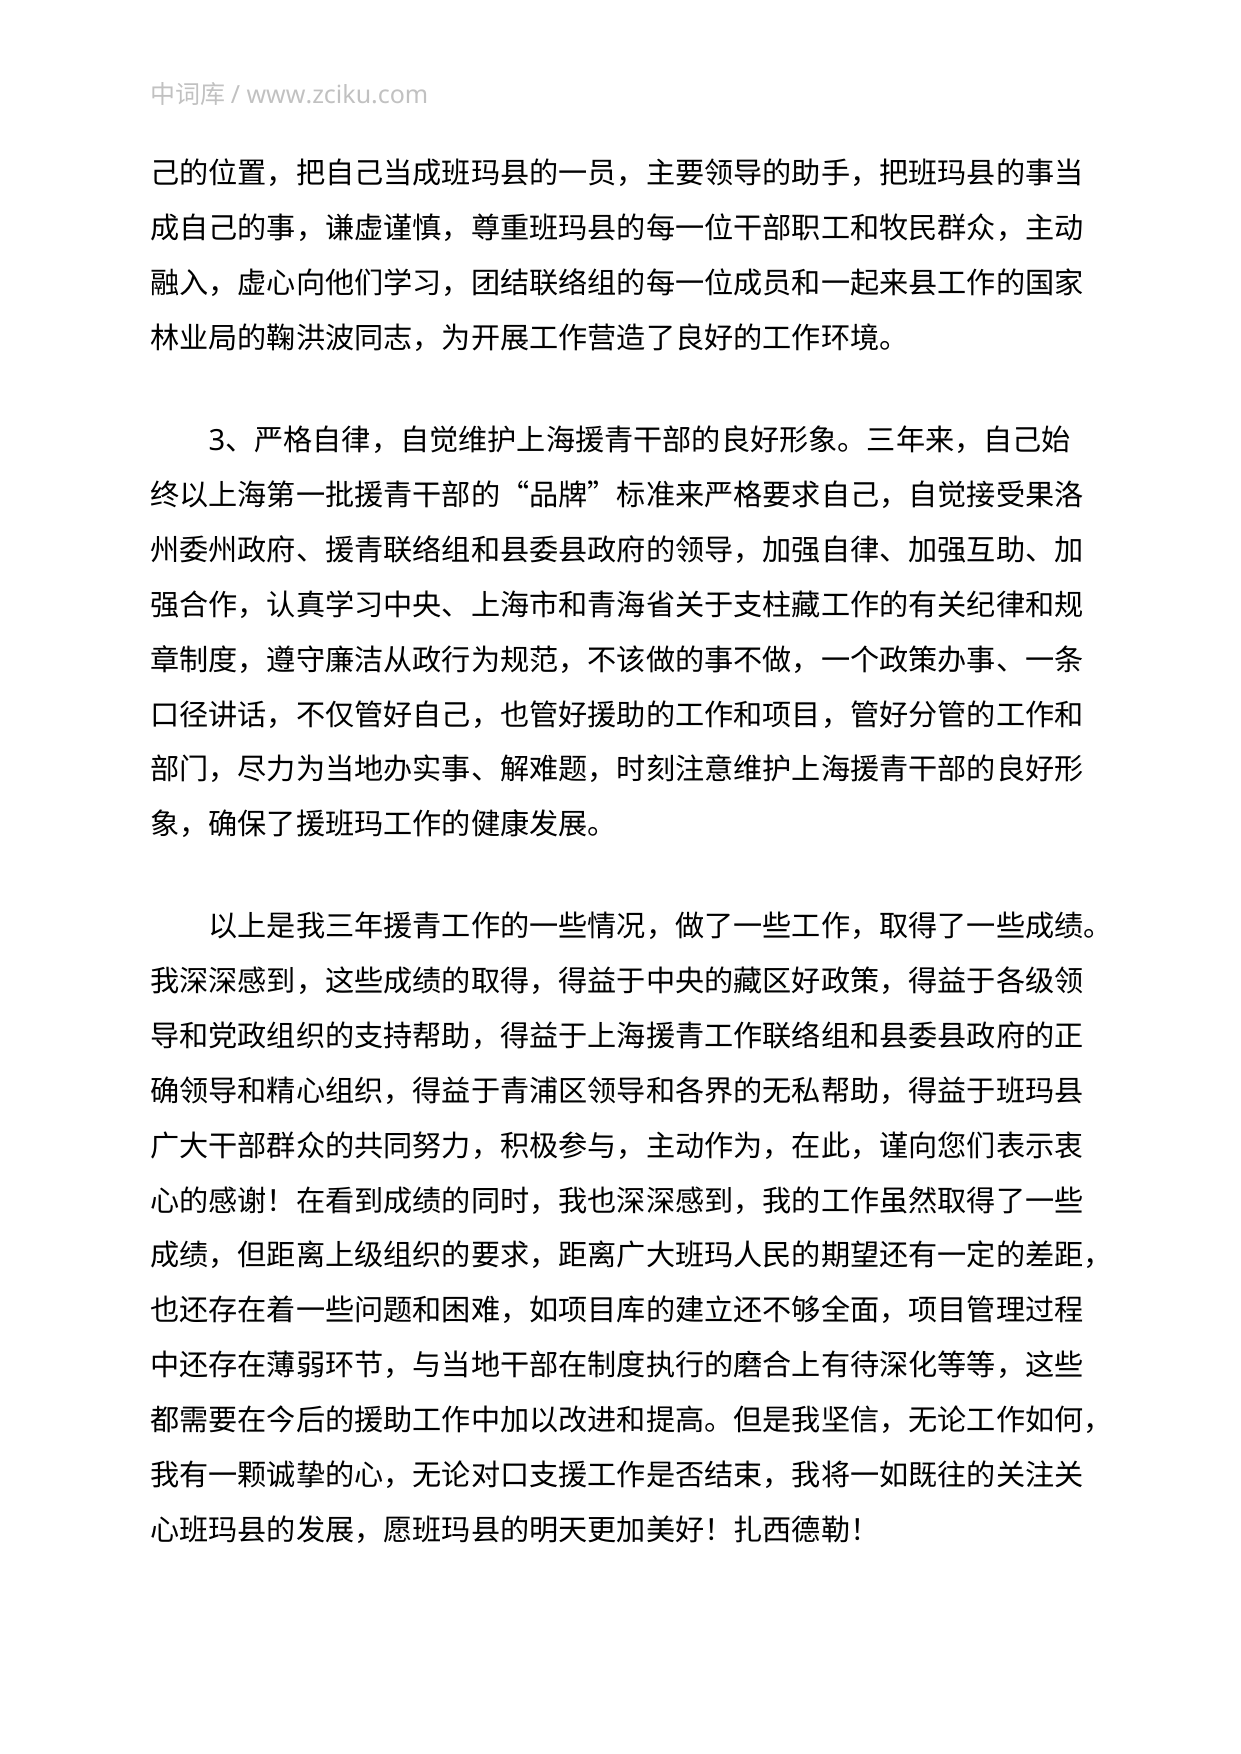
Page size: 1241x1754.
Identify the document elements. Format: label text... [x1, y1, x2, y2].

text 以上是我三年援青工作的一些情况，做了一些工作，取得了一些成绩。我深深感到，这些成绩的取得，得益于中央的藏区好政策，得益于各级领导和党政组织的支持帮助，得益于上海援青工作联络组和县委县政府的正确领导和精心组织，得益于青浦区领导和各界的无私帮助，得益于班玛县广大干部群众的共同努力，积极参与，主动作为，在此，谨向您们表示衷心的感谢！在看到成绩的同时，我也深深感到，我的工作虽然取得了一些成绩，但距离上级组织的要求，距离广大班玛人民的期望还有一定的差距，也还存在着一些问题和困难，如项目库的建立还不够全面，项目管理过程中还存在薄弱环节，与当地干部在制度执行的磨合上有待深化等等，这些都需要在今后的援助工作中加以改进和提高。但是我坚信，无论工作如何，我有一颗诚挚的心，无论对口支援工作是否结束，我将一如既往的关注关心班玛县的发展，愿班玛县的明天更加美好！扎西德勒！ [150, 903, 1090, 1549]
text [150, 150, 1090, 357]
text 3、严格自律，自觉维护上海援青干部的良好形象。三年来，自己始终以上海第一批援青干部的“品牌”标准来严格要求自己，自觉接受果洛州委州政府、援青联络组和县委县政府的领导，加强自律、加强互助、加强合作，认真学习中央、上海市和青海省关于支柱藏工作的有关纪律和规章制度，遵守廉洁从政行为规范，不该做的事不做，一个政策办事、一条口径讲话，不仅管好自己，也管好援助的工作和项目，管好分管的工作和部门，尽力为当地办实事、解难题，时刻注意维护上海援青干部的良好形象，确保了援班玛工作的健康发展。 [150, 416, 1090, 843]
